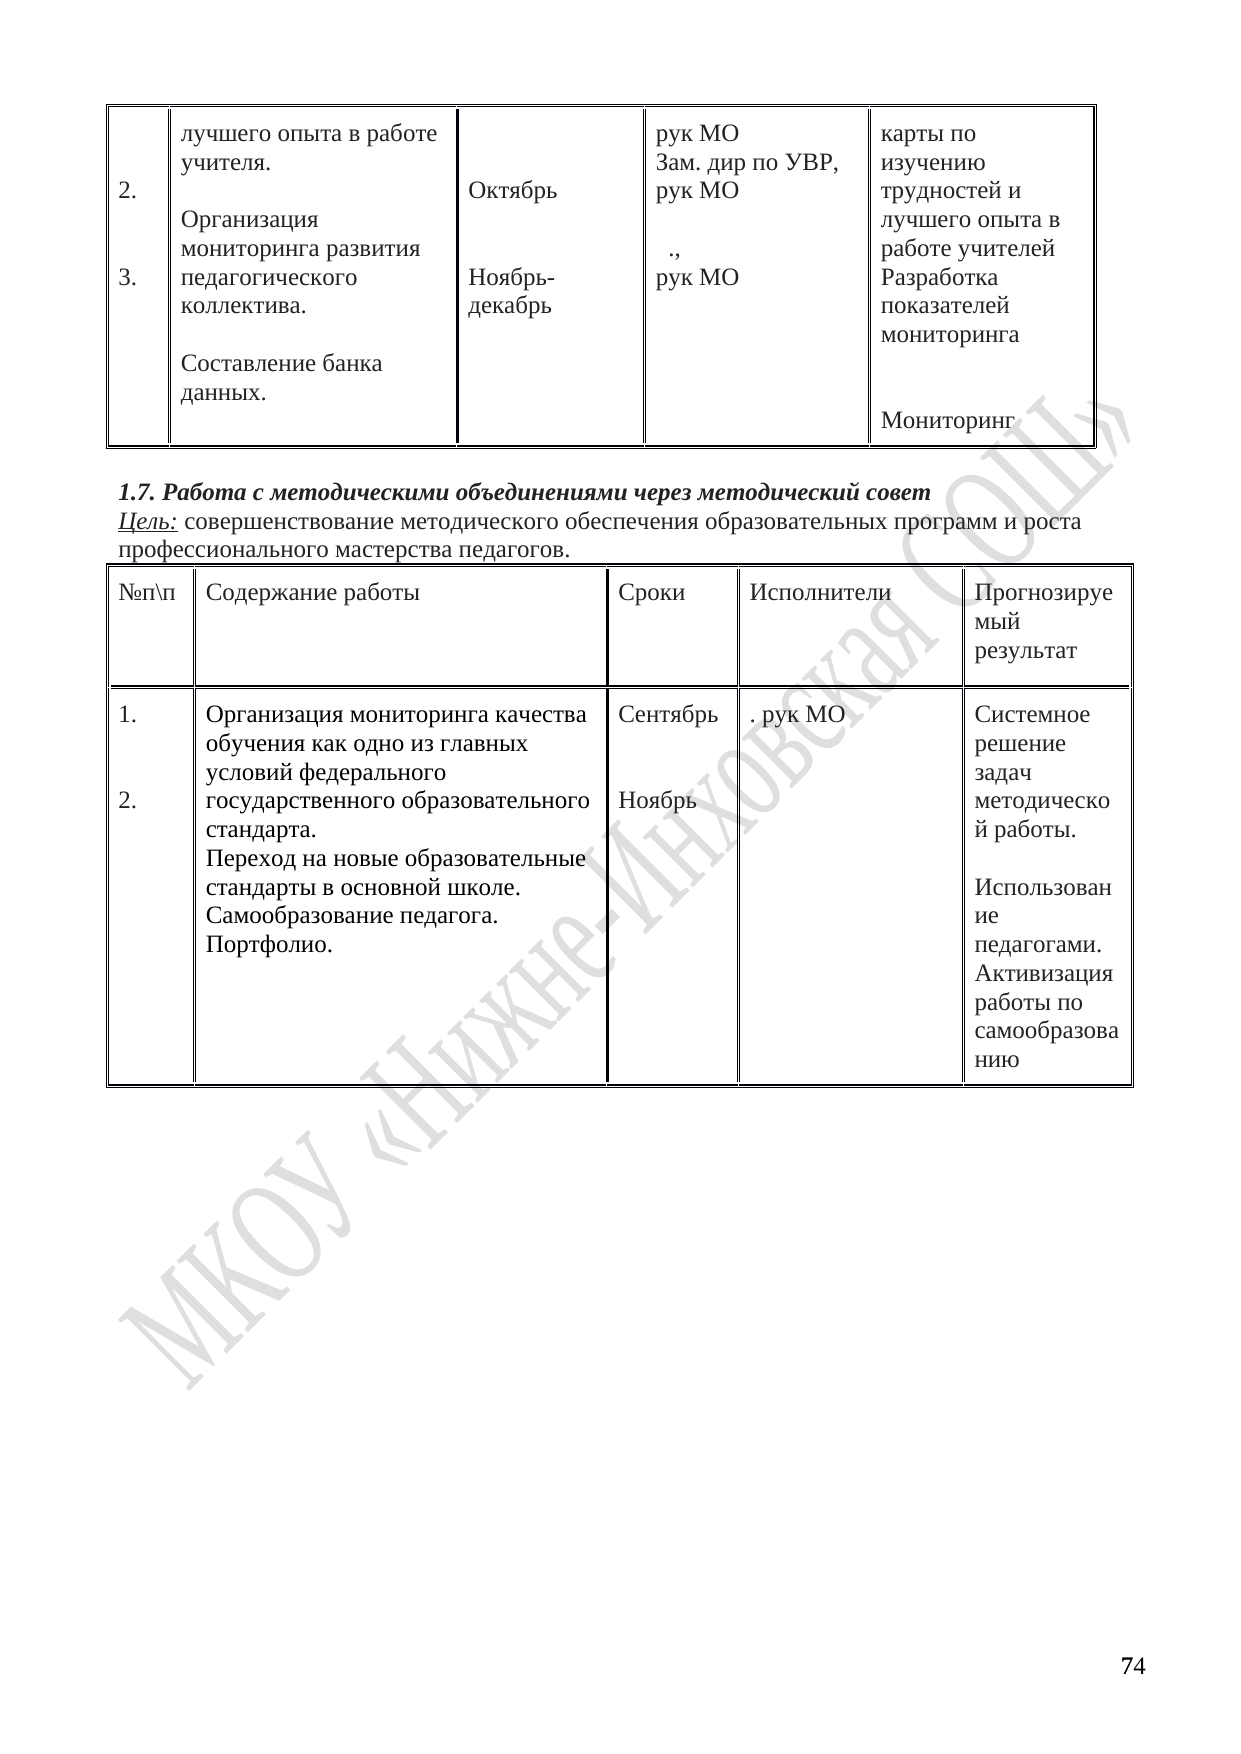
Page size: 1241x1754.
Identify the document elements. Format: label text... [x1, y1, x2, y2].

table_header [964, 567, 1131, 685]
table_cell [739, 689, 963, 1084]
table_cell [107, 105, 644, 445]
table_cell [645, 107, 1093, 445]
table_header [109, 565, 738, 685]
text 1.7. Работа с методическими объединениями через методический совет [118, 477, 1146, 506]
text Цель: совершенствование методического обеспечения образовательных программ и роста профессионального мастерства педагогов. [118, 506, 1146, 563]
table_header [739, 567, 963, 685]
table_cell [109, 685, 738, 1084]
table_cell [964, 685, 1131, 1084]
